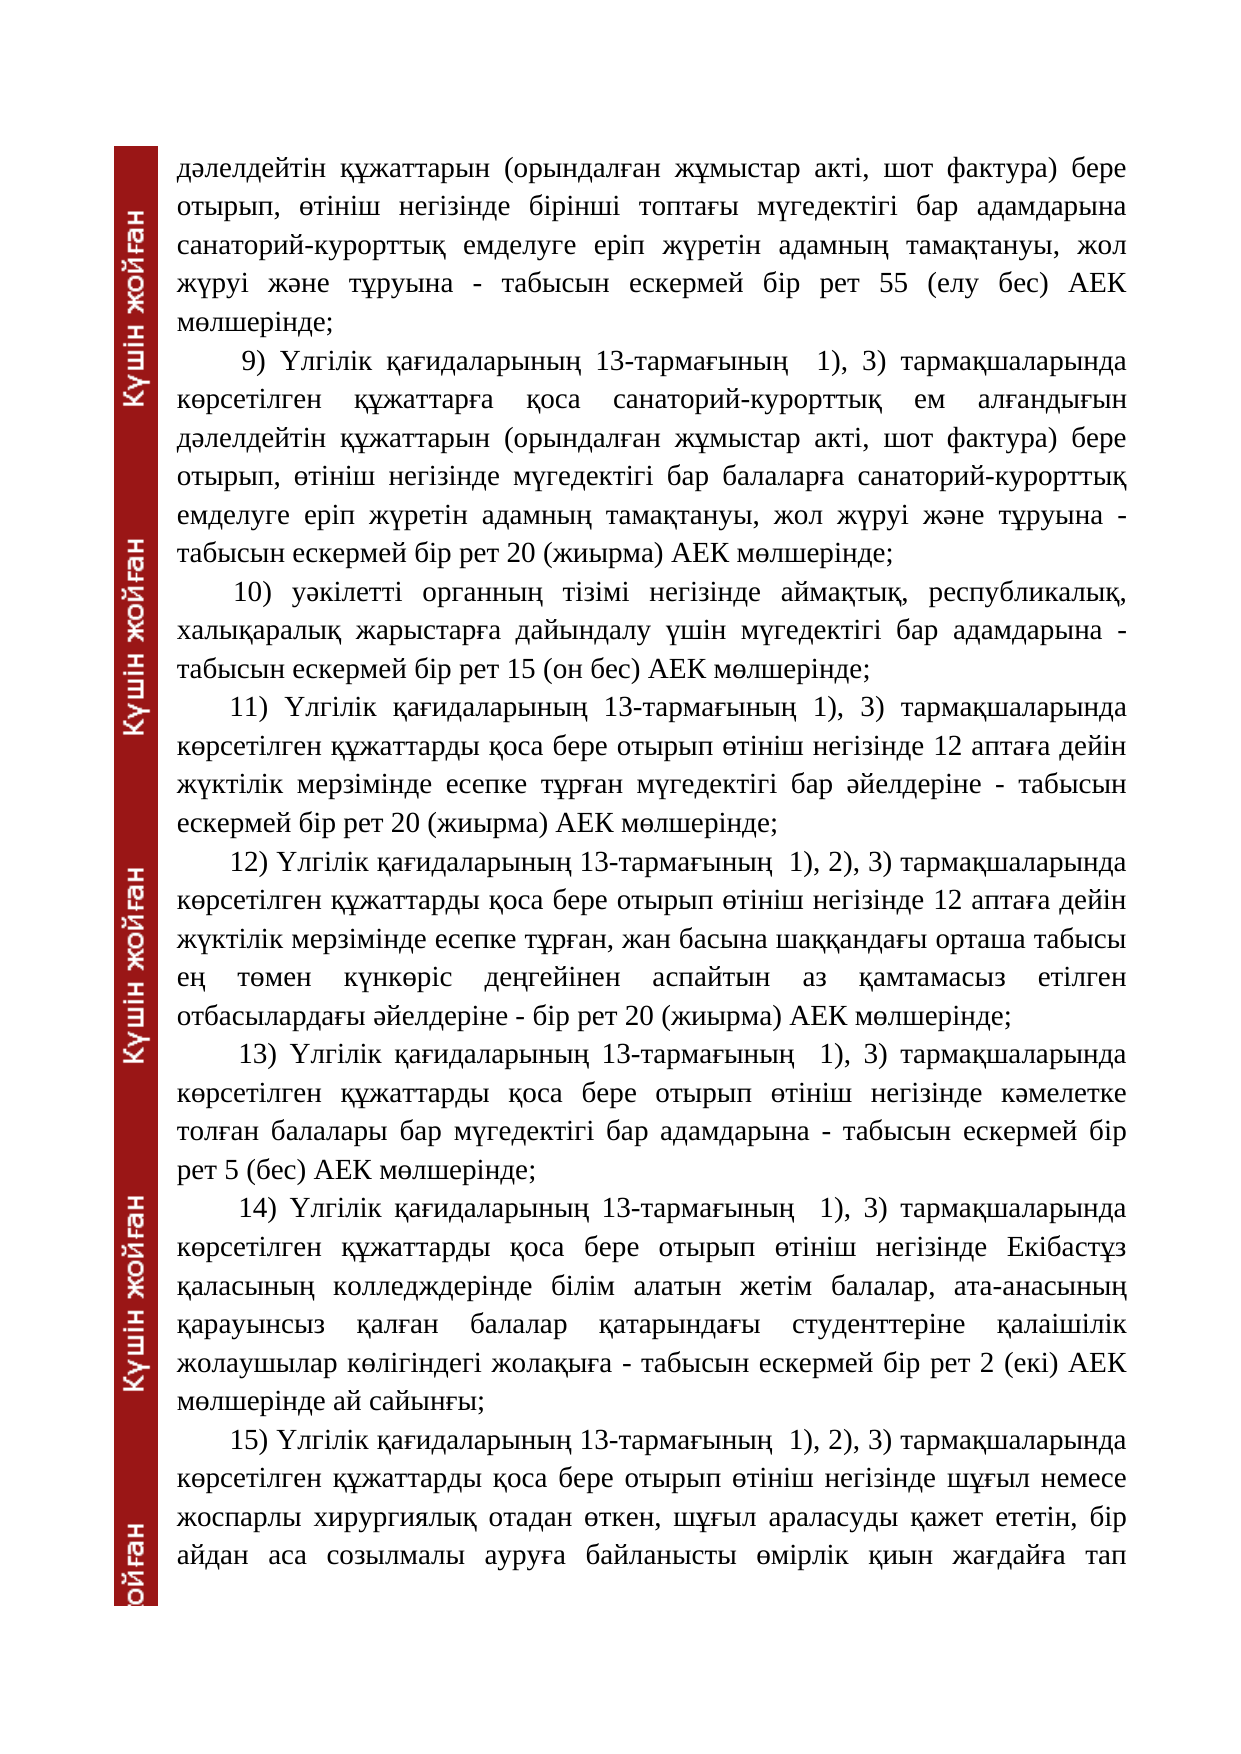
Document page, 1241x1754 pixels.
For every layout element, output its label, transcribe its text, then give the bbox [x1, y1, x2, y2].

picture [114, 569, 158, 574]
picture [114, 684, 158, 689]
text 10) уәкілетті органның тізімі негізінде аймақтық, республикалық, халықаралық жарыстарға дайындалу үшін мүгедектігі бар адамдарына - табысын ескермей бір рет 15 (он бес) АЕК мөлшерінде; [112, 574, 1128, 684]
text 12) Үлгілік қағидаларының 13-тармағының 1), 2), 3) тармақшаларында көрсетілген құжаттарды қоса бере отырып өтініш негізінде 12 аптаға дейін жүктілік мерзімінде есепке тұрған, жан басына шаққандағы орташа табысы ең төмен күнкөріс деңгейінен аспайтын аз қамтамасыз етілген отбасылардағы әйелдеріне - бір рет 20 (жиырма) АЕК мөлшерінде; [112, 844, 1128, 1031]
picture [114, 1186, 158, 1191]
text 9) Үлгілік қағидаларының 13-тармағының 1), 3) тармақшаларында көрсетілген құжаттарға қоса санаторий-курорттық ем алғандығын дәлелдейтін құжаттарын (орындалған жұмыстар акті, шот фактура) бере отырып, өтініш негізінде мүгедектігі бар балаларға санаторий-курорттық емделуге еріп жүретін адамның тамақтануы, жол жүруі және тұруына - табысын ескермей бір рет 20 (жиырма) АЕК мөлшерінде; [112, 343, 1128, 569]
text 11) Үлгілік қағидаларының 13-тармағының 1), 3) тармақшаларында көрсетілген құжаттарды қоса бере отырып өтініш негізінде 12 аптаға дейін жүктілік мерзімінде есепке тұрған мүгедектігі бар әйелдеріне - табысын ескермей бір рет 20 (жиырма) АЕК мөлшерінде; [112, 689, 1128, 839]
picture [114, 146, 158, 150]
picture [114, 839, 158, 844]
picture [114, 1571, 158, 1606]
picture [114, 1031, 158, 1036]
text 13) Үлгілік қағидаларының 13-тармағының 1), 3) тармақшаларында көрсетілген құжаттарды қоса бере отырып өтініш негізінде кәмелетке толған балалары бар мүгедектігі бар адамдарына - табысын ескермей бір рет 5 (бес) АЕК мөлшерінде; [112, 1036, 1128, 1186]
picture [114, 338, 158, 343]
text 14) Үлгілік қағидаларының 13-тармағының 1), 3) тармақшаларында көрсетілген құжаттарды қоса бере отырып өтініш негізінде Екібастұз қаласының колледждерінде білім алатын жетім балалар, ата-анасының қарауынсыз қалған балалар қатарындағы студенттеріне қалаішілік жолаушылар көлігіндегі жолақыға - табысын ескермей бір рет 2 (екі) АЕК мөлшерінде ай сайынғы; [112, 1191, 1128, 1417]
picture [114, 1417, 158, 1422]
